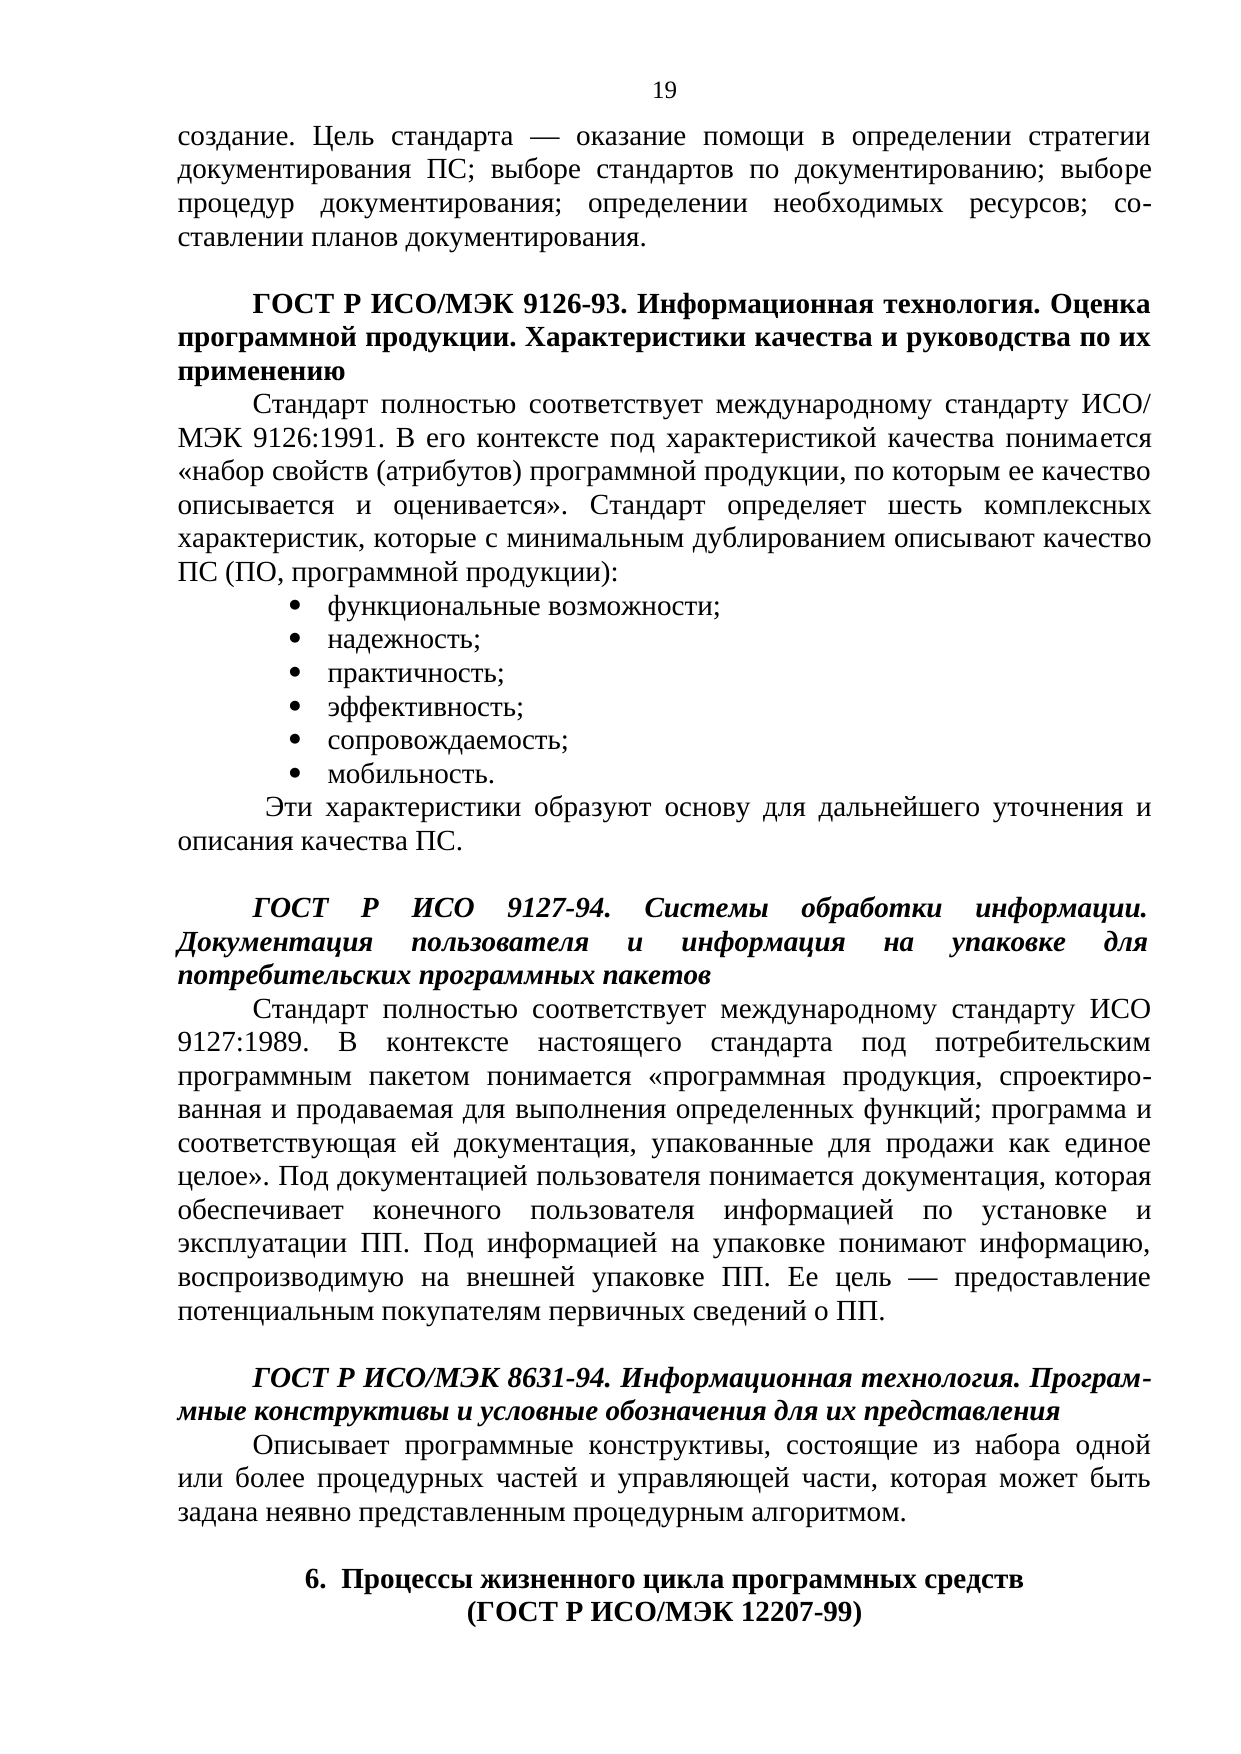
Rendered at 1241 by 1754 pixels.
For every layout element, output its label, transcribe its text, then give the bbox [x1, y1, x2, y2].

text ГОСТ Р ИСО/МЭК 9126-93. Информационная технология. Оценка программной продукции. Характеристики качества и руководства по их применению [177, 286, 1152, 386]
text ГОСТ Р ИСО/МЭК 8631-94. Информационная технология. Программные конструктивы и условные обозначения для их представления [177, 1360, 1152, 1427]
list мобильность. [290, 756, 1152, 789]
text (ГОСТ Р ИСО/МЭК 12207-99) [177, 1594, 1152, 1628]
list функциональные возможности; [290, 588, 1152, 621]
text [177, 118, 1152, 252]
subtitle 6. Процессы жизненного цикла программных средств [177, 1561, 1152, 1594]
text Стандарт полностью соответствует международному стандарту ИСО/ МЭК 9126:1991. В его контексте под характеристикой качества понимается «набор свойств (атрибутов) программной продукции, по которым ее качество описывается и оценивается». Стандарт определяет шесть комплексных характеристик, которые с минимальным дублированием описывают качество ПС (ПО, программной продукции): [177, 386, 1152, 588]
list надежность; [290, 621, 1152, 655]
text Эти характеристики образуют основу для дальнейшего уточнения и описания качества ПС. [177, 789, 1152, 857]
list сопровождаемость; [290, 722, 1152, 756]
list практичность; [290, 655, 1152, 689]
text ГОСТ Р ИСО 9127-94. Системы обработки информации. Документация пользователя и информация на упаковке для потребительских программных пакетов [177, 890, 1152, 991]
text Стандарт полностью соответствует международному стандарту ИСО 9127:1989. В контексте настоящего стандарта под потребительским программным пакетом понимается «программная продукция, спроектированная и продаваемая для выполнения определенных функций; программа и соответствующая ей документация, упакованные для продажи как единое целое». Под документацией пользователя понимается документация, которая обеспечивает конечного пользователя информацией по установке и эксплуатации ПП. Под информацией на упаковке понимают информацию, воспроизводимую на внешней упаковке ПП. Ее цель — предоставление потенциальным покупателям первичных сведений о ПП. [177, 991, 1152, 1326]
list эффективность; [290, 689, 1152, 722]
text Описывает программные конструктивы, состоящие из набора одной или более процедурных частей и управляющей части, которая может быть задана неявно представленным процедурным алгоритмом. [177, 1427, 1152, 1527]
